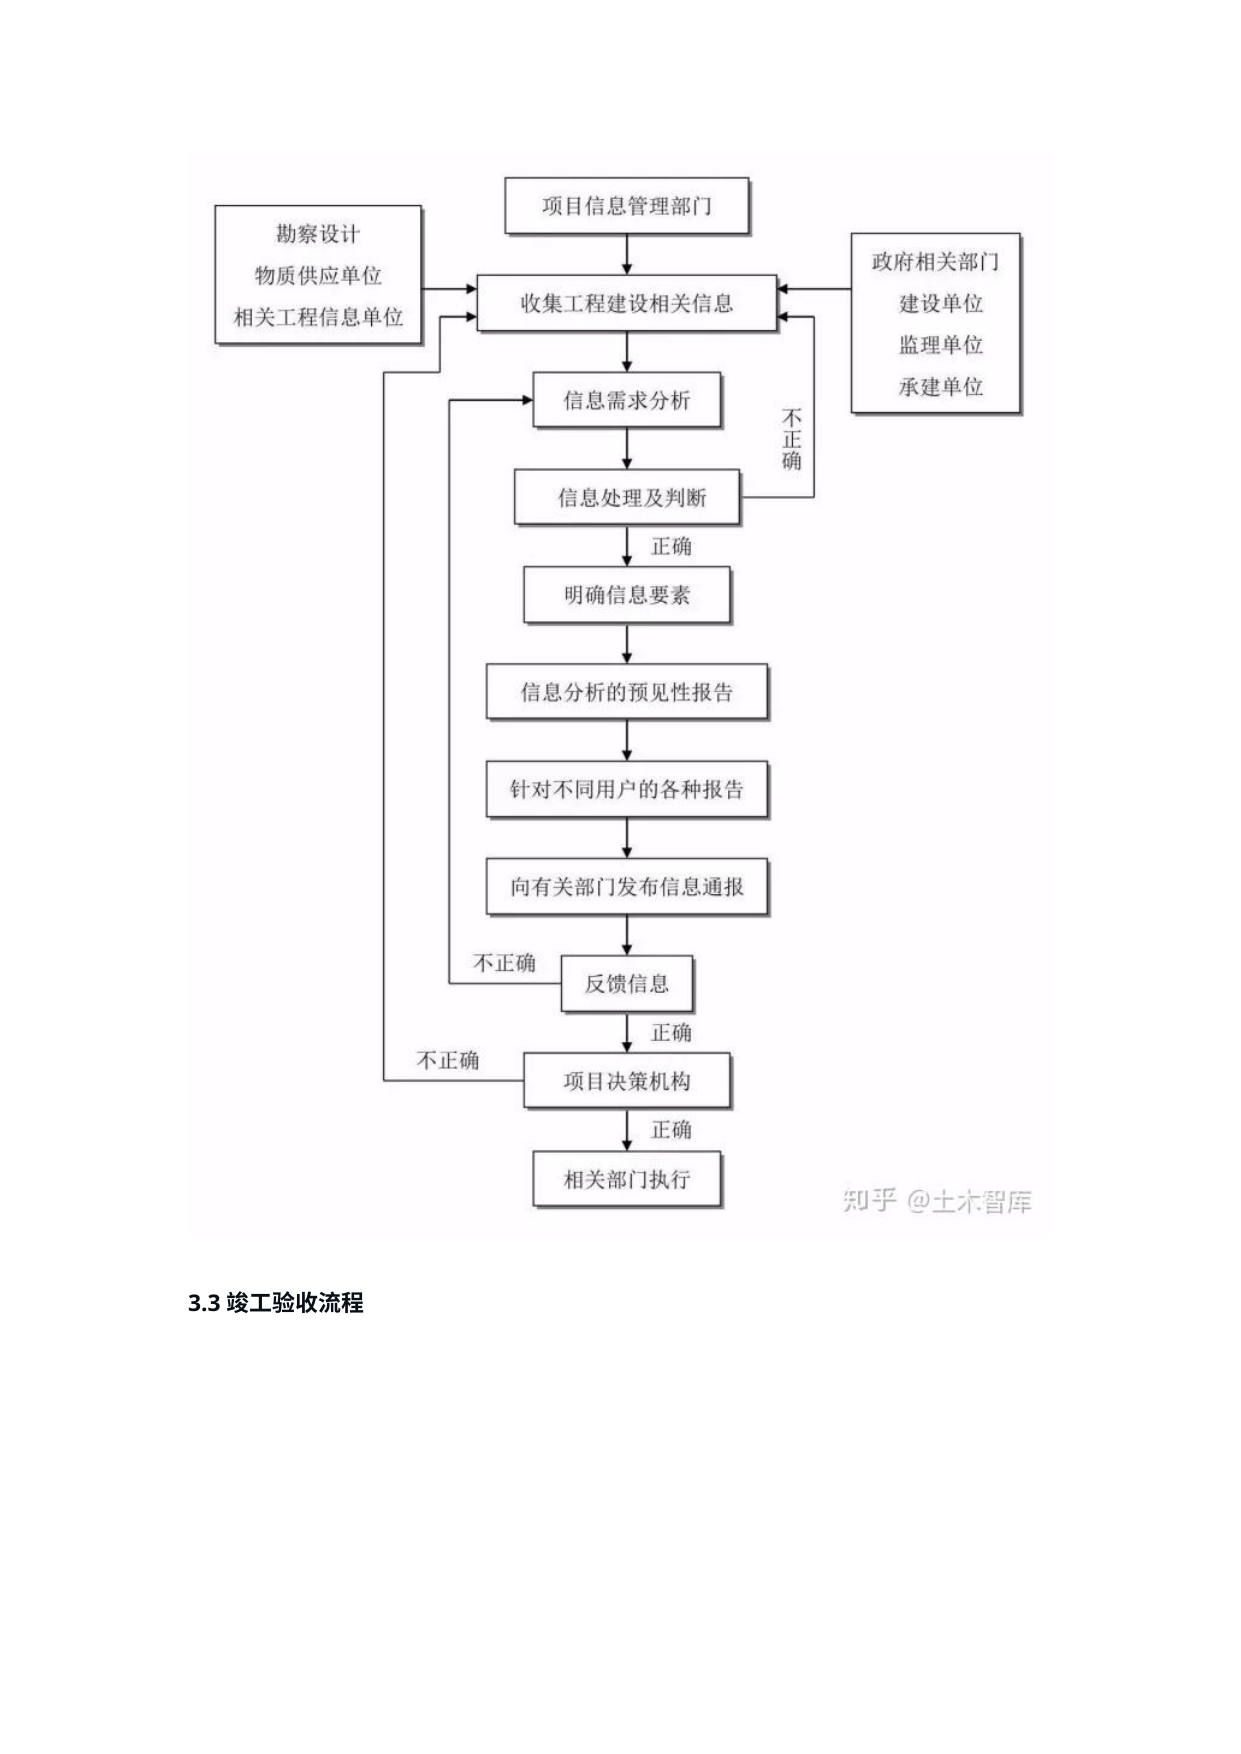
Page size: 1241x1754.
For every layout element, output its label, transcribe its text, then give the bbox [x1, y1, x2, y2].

text 3.3 竣工验收流程 [188, 1277, 1052, 1327]
picture [187, 152, 1053, 1237]
